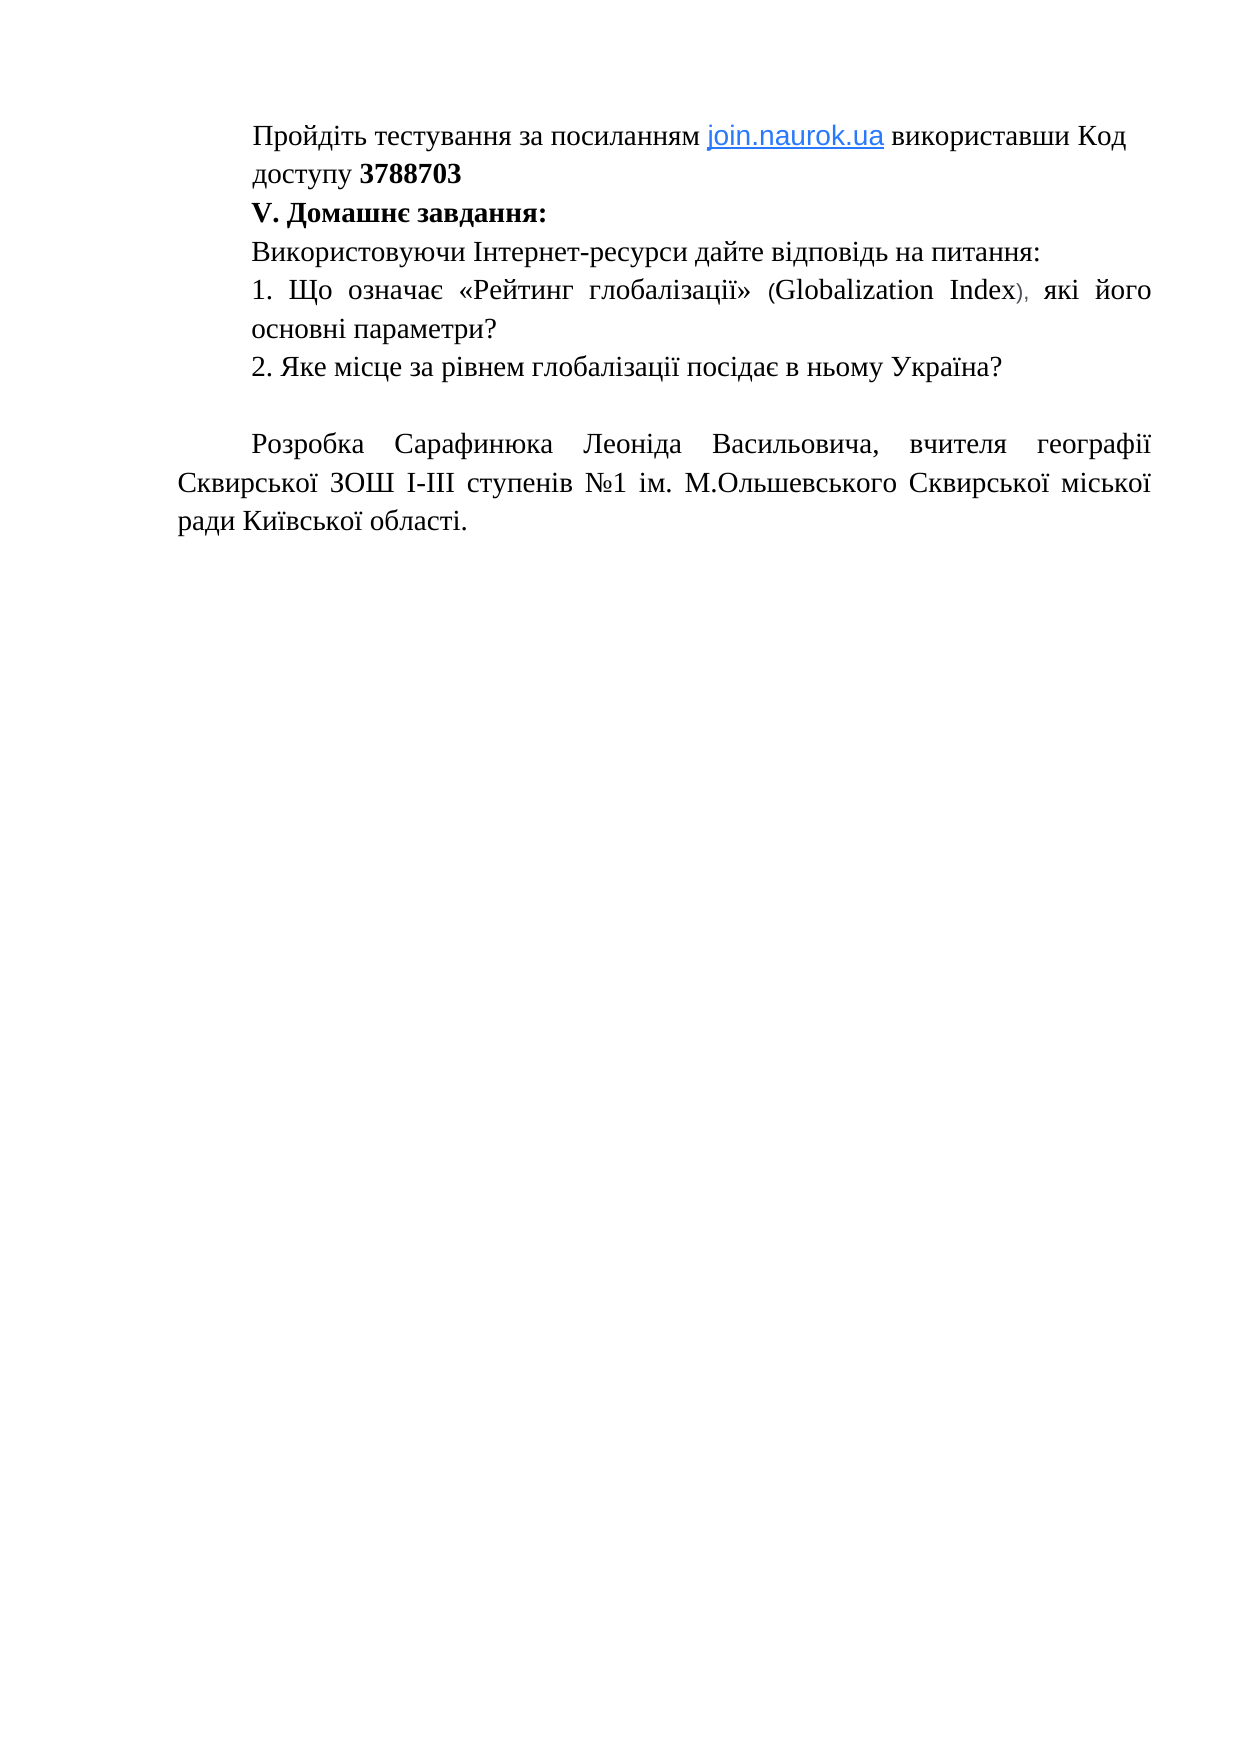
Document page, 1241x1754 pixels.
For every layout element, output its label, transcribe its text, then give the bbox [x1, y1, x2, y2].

text Пройдіть тестування за посиланням join.naurok.ua використавши Код доступу 3788703 [252, 118, 1152, 190]
text 2. Яке місце за рівнем глобалізації посідає в ньому Україна? [251, 349, 1152, 383]
text V. Домашнє завдання: [177, 195, 1152, 229]
text 1. Що означає «Рейтинг глобалізації» (Globalization Index), які його основні параметри? [251, 272, 1152, 344]
text Розробка Сарафинюка Леоніда Васильовича, вчителя географії Сквирської ЗОШ І-ІІІ ступенів №1 ім. М.Ольшевського Сквирської міської ради Київської області. [177, 426, 1152, 537]
text Використовуючи Інтернет-ресурси дайте відповідь на питання: [177, 234, 1152, 267]
